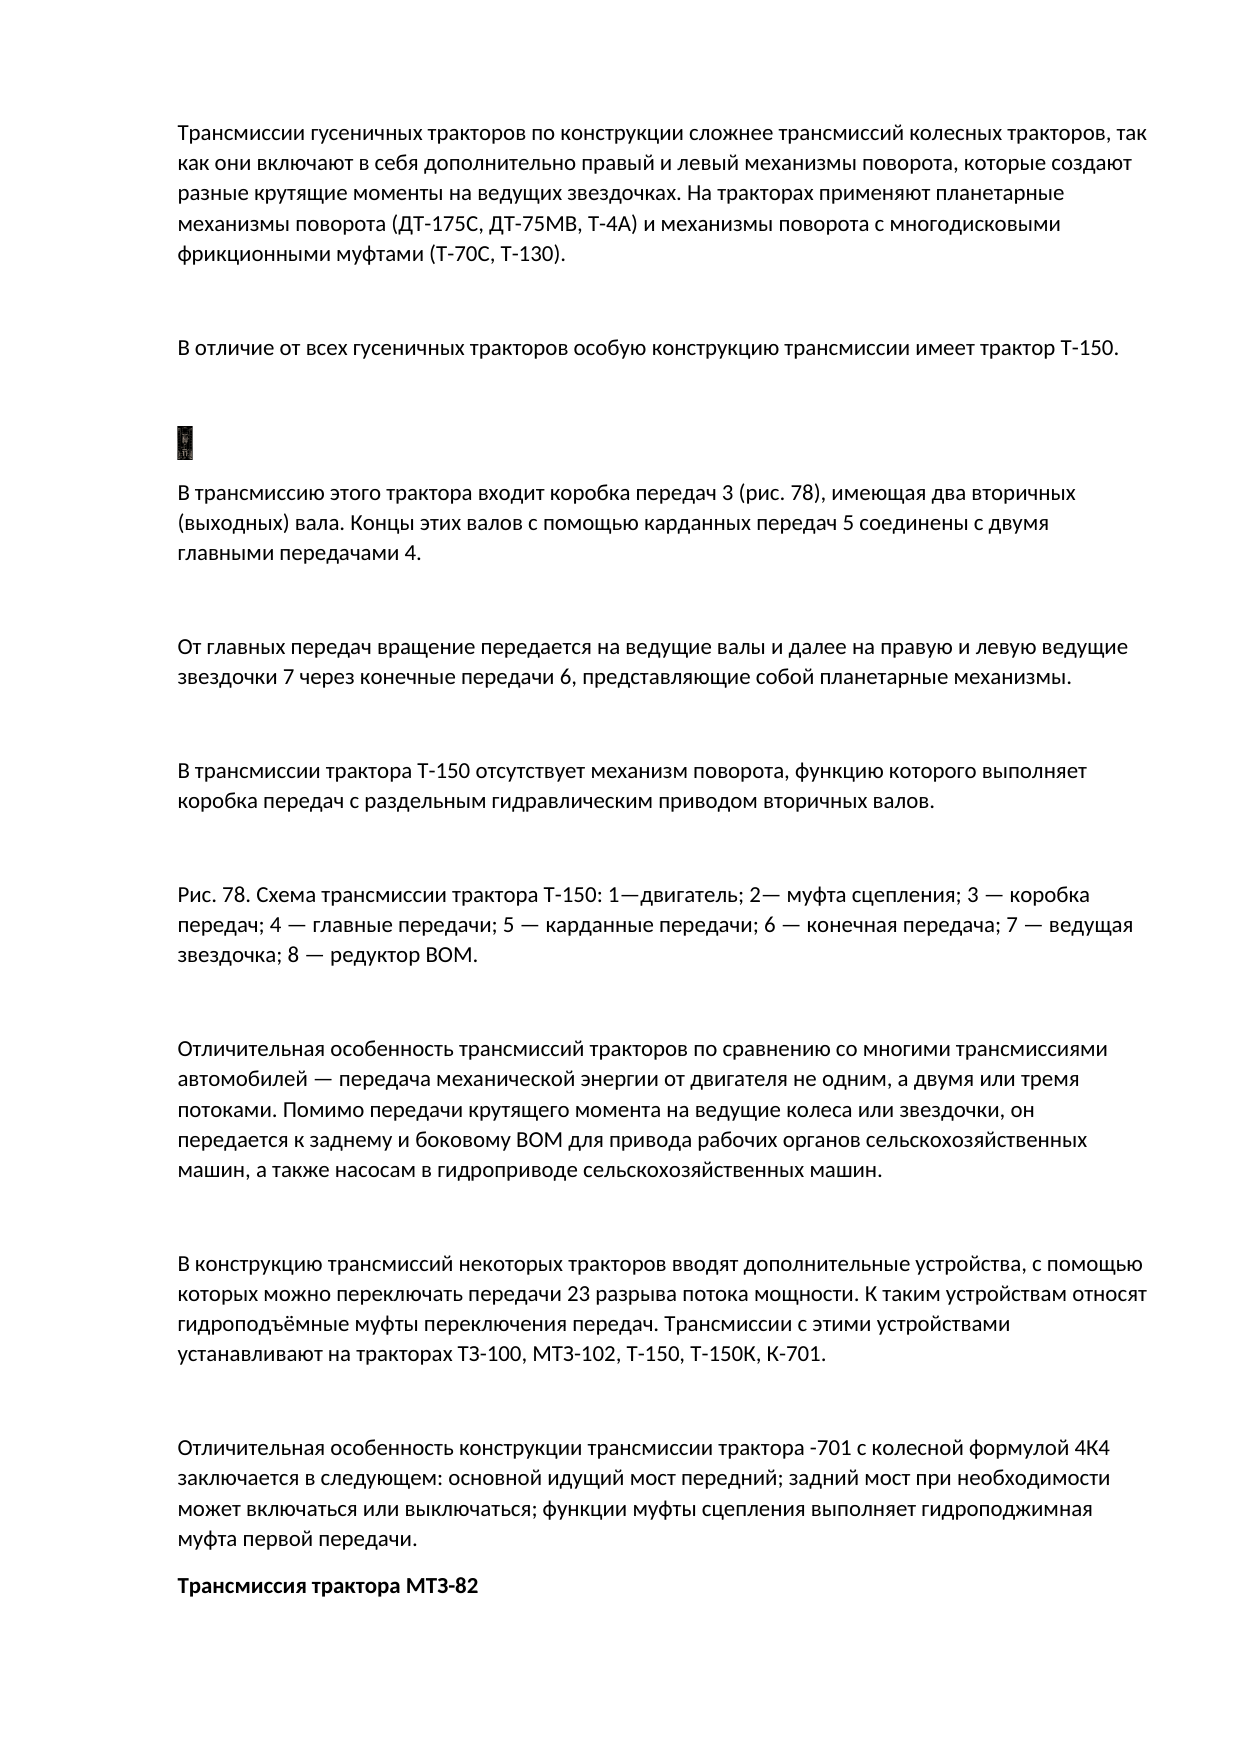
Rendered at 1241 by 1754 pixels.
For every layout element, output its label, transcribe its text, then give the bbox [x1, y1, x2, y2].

text Трансмиссии гусеничных тракторов по конструкции сложнее трансмиссий колесных тракторов, так как они включают в себя дополнительно правый и левый механизмы поворота, которые создают разные крутящие моменты на ведущих звездочках. На тракторах применяют планетарные механизмы поворота (ДТ-175С, ДТ-75МВ, Т-4А) и механизмы поворота с многодисковыми фрикционными муфтами (Т-70С, Т-130). [177, 118, 1152, 267]
text Отличительная особенность трансмиссий тракторов по сравнению со многими трансмиссиями автомобилей — передача механической энергии от двигателя не одним, а двумя или тремя потоками. Помимо передачи крутящего момента на ведущие колеса или звездочки, он передается к заднему и боковому ВОМ для привода рабочих органов сельскохозяйственных машин, а также насосам в гидроприводе сельскохозяйственных машин. [177, 1034, 1152, 1183]
text В конструкцию трансмиссий некоторых тракторов вводят дополнительные устройства, с помощью которых можно переключать передачи 23 разрыва потока мощности. К таким устройствам относят гидроподъёмные муфты переключения передач. Трансмиссии с этими устройствами устанавливают на тракторах ТЗ-100, МТЗ-102, Т-150, Т-150К, К-701. [177, 1249, 1152, 1368]
text Рис. 78. Схема трансмиссии трактора Т-150: 1—двигатель; 2— муфта сцепления; 3 — коробка передач; 4 — главные передачи; 5 — карданные передачи; 6 — конечная передача; 7 — ведущая звездочка; 8 — редуктор BOM. [177, 880, 1152, 969]
text Трансмиссия трактора МТЗ-82 [177, 1571, 1152, 1599]
text В трансмиссию этого трактора входит коробка передач 3 (рис. 78), имеющая два вторичных (выходных) вала. Концы этих валов с помощью карданных передач 5 соединены с двумя главными передачами 4. [177, 478, 1152, 567]
text В отличие от всех гусеничных тракторов особую конструкцию трансмиссии имеет трактор Т-150. [177, 333, 1152, 361]
picture [177, 426, 193, 460]
text В трансмиссии трактора Т-150 отсутствует механизм поворота, функцию которого выполняет коробка передач с раздельным гидравлическим приводом вторичных валов. [177, 756, 1152, 814]
text От главных передач вращение передается на ведущие валы и далее на правую и левую ведущие звездочки 7 через конечные передачи 6, представляющие собой планетарные механизмы. [177, 632, 1152, 691]
text Отличительная особенность конструкции трансмиссии трактора -701 с колесной формулой 4К4 заключается в следующем: основной идущий мост передний; задний мост при необходимости может включаться или выключаться; функции муфты сцепления выполняет гидроподжимная муфта первой передачи. [177, 1433, 1152, 1552]
